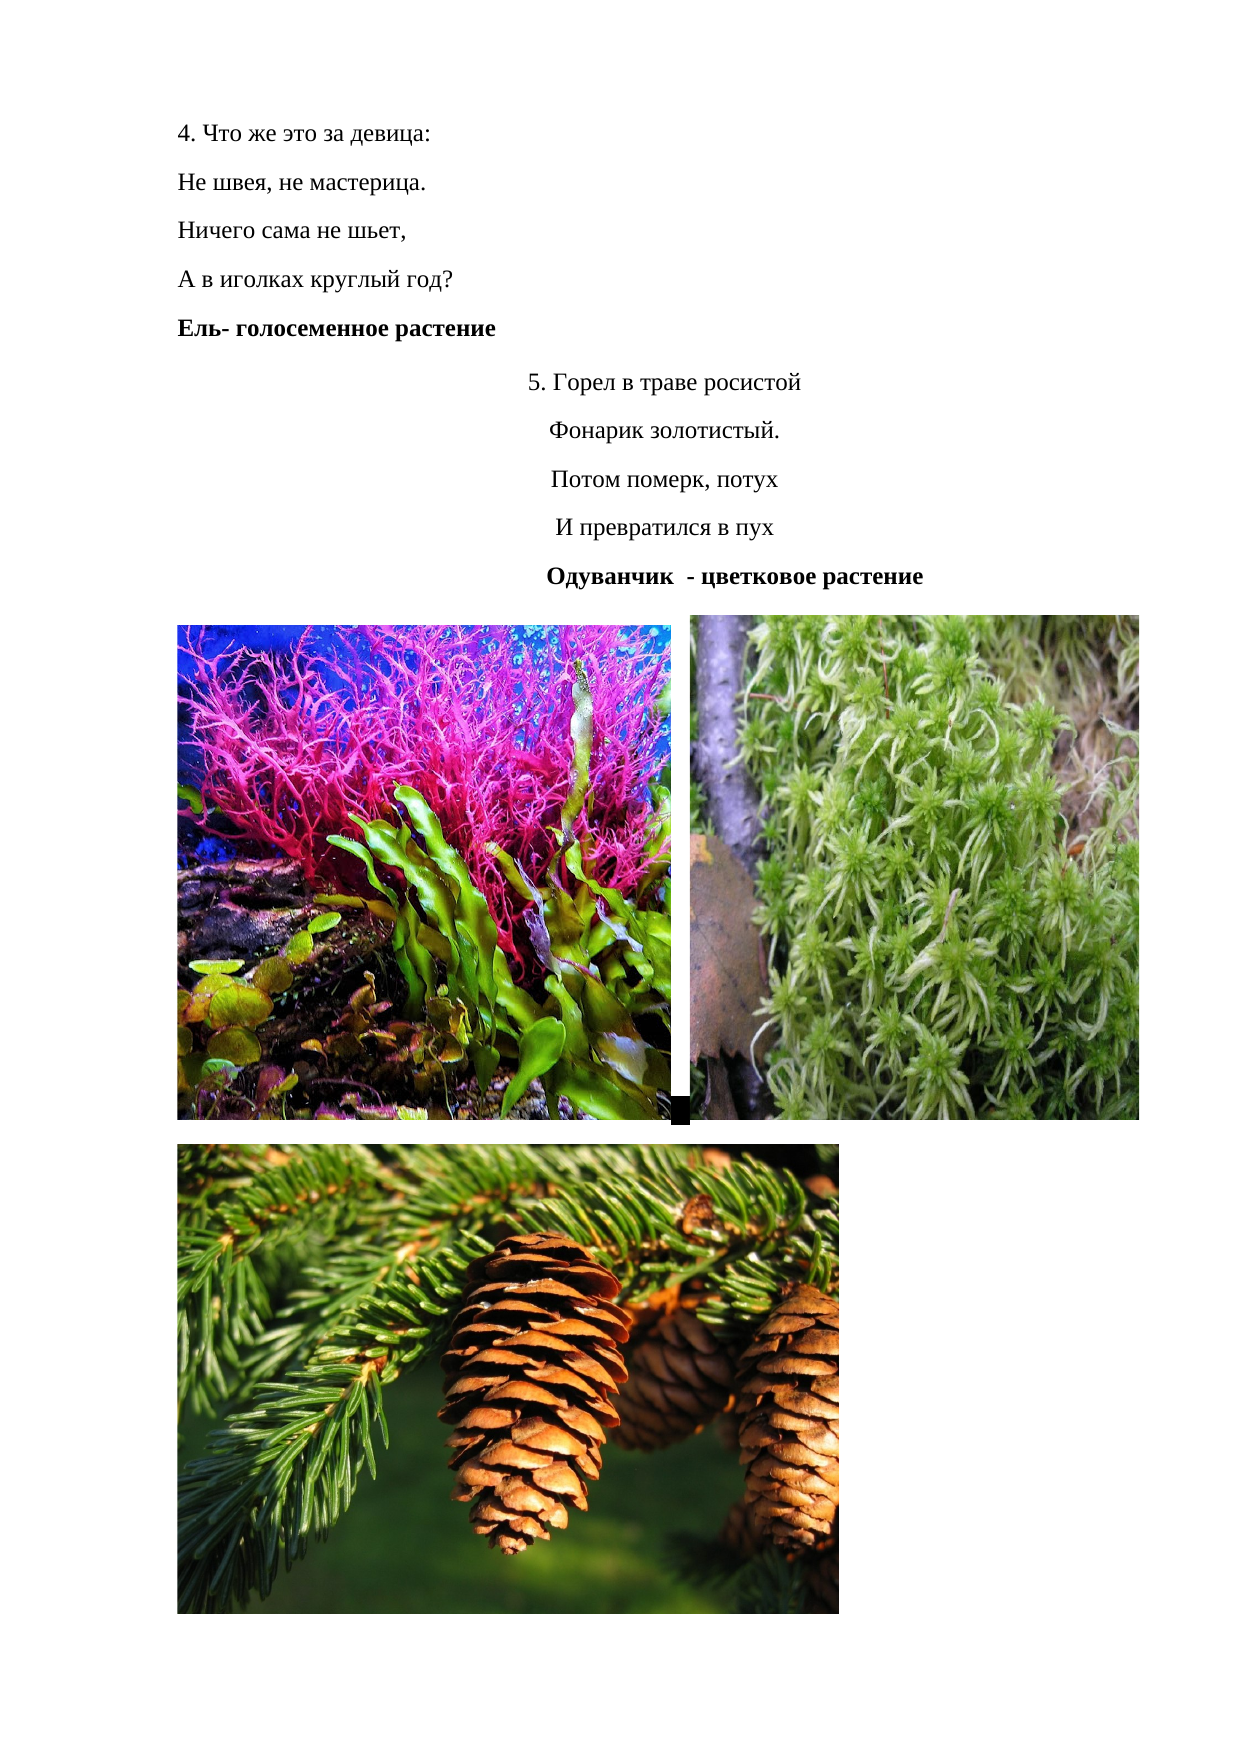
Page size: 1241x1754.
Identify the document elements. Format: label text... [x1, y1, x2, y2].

text Фонарик золотистый. [177, 415, 1152, 444]
picture [177, 1144, 839, 1614]
text Потом померк, потух [177, 464, 1152, 493]
text 4. Что же это за девица: [177, 118, 1152, 147]
text 5. Горел в траве росистой [177, 367, 1152, 395]
text Ничего сама не шьет, [177, 215, 1152, 244]
picture [177, 625, 671, 1120]
picture [689, 615, 1140, 1120]
text Не швея, не мастерица. [177, 167, 1152, 196]
text И превратился в пух [177, 512, 1152, 541]
text А в иголках круглый год? [177, 264, 1152, 293]
text Одуванчик - цветковое растение [177, 561, 1152, 590]
text Ель- голосеменное растение [177, 313, 1152, 341]
